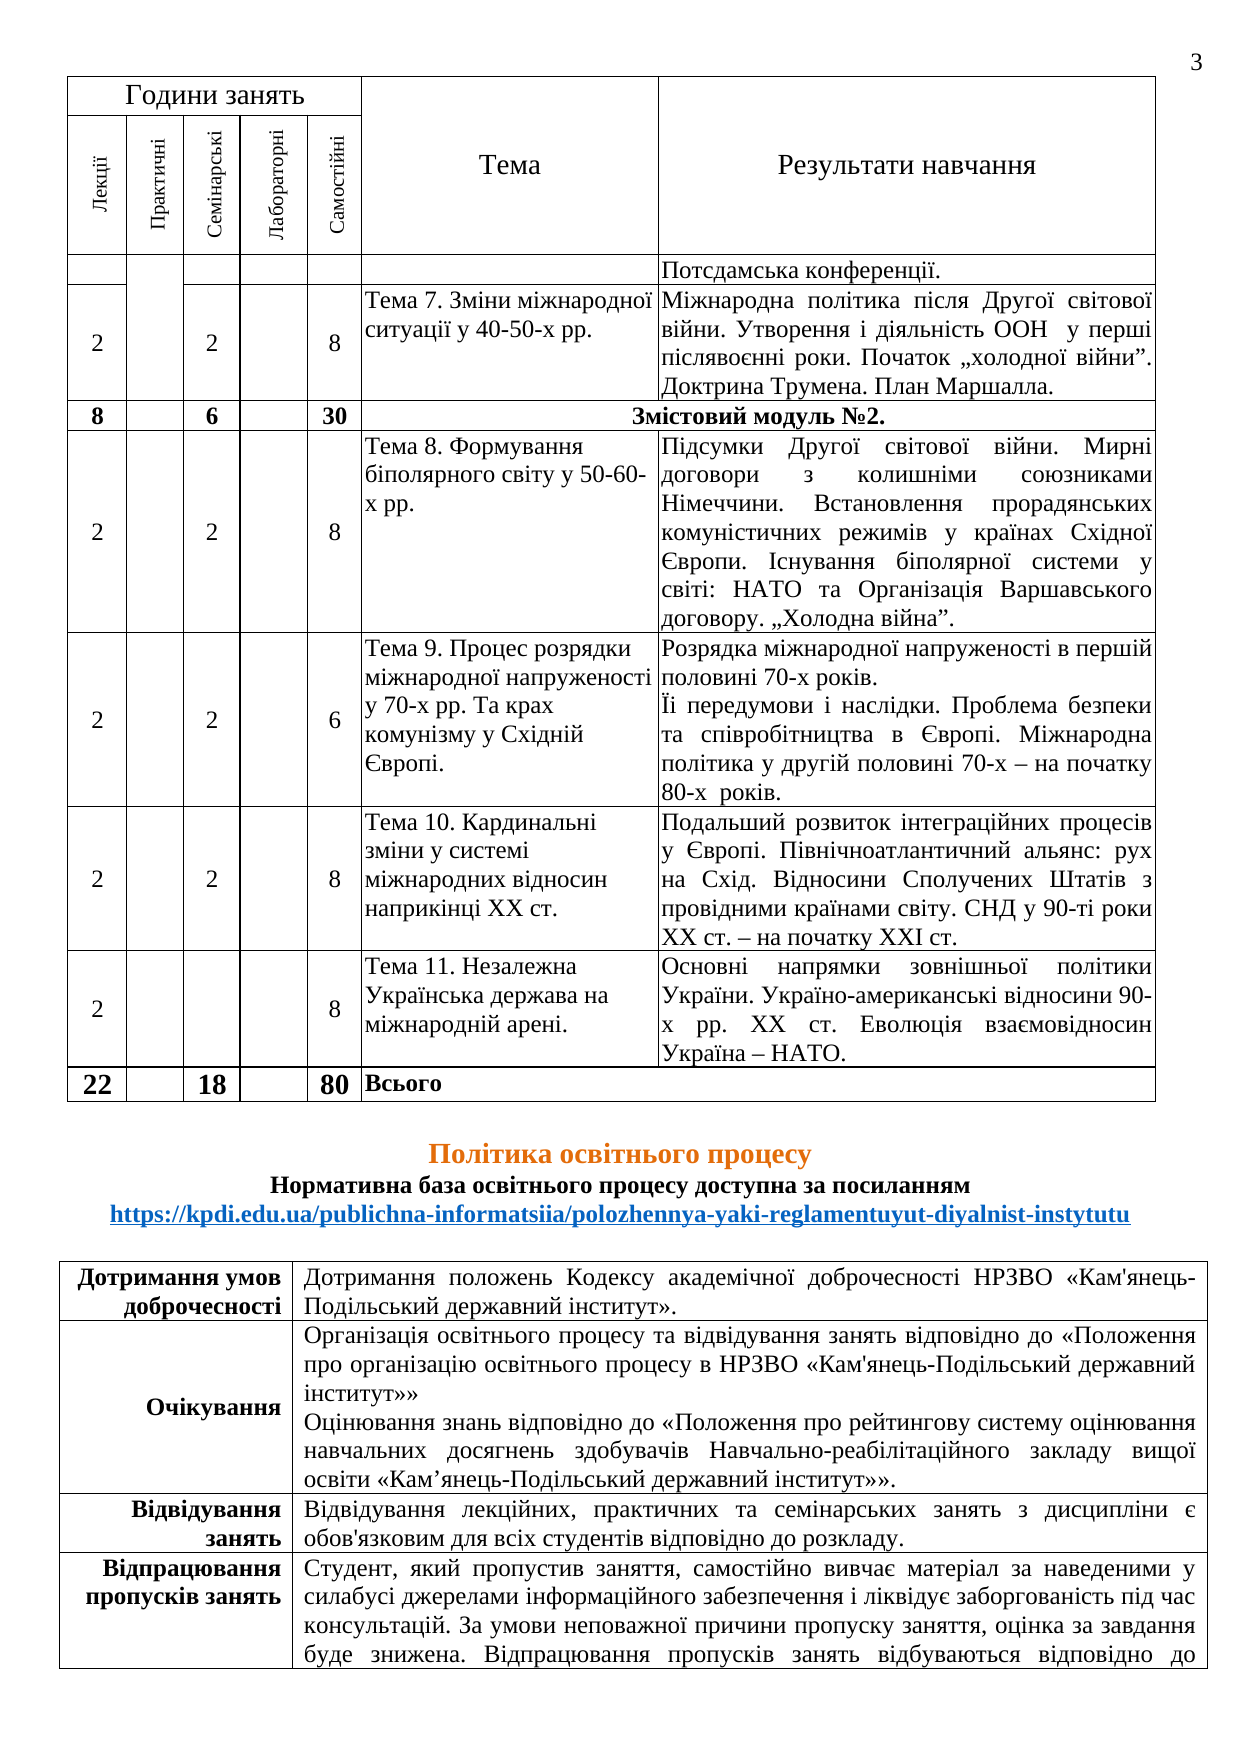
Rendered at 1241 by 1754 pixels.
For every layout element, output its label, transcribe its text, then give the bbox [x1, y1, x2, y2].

table_cell [127, 401, 183, 430]
table_cell 18 [184, 1068, 239, 1101]
table_cell [241, 633, 307, 806]
table_cell Очікування [60, 1321, 292, 1493]
table_cell 2 [184, 285, 239, 400]
table_cell Лекції [68, 116, 126, 254]
table_cell [241, 1068, 307, 1101]
table_cell Основні напрямки зовнішньої політики України. Україно-американські відносини 90-х рр. ХХ ст. Еволюція взаємовідносин Україна – НАТО. [659, 951, 1155, 1066]
table_cell 22 [68, 1068, 126, 1101]
table_header Години занять [68, 77, 361, 114]
table_header Результати навчання [659, 77, 1155, 254]
table_cell Практичні [127, 116, 183, 254]
table_cell 6 [184, 401, 239, 430]
table_header Дотримання положень Кодексу академічної доброчесності НРЗВО «Кам'янець-Подільський державний інститут». [293, 1262, 1207, 1319]
table_cell 2 [68, 285, 126, 400]
table_cell Розрядка міжнародної напруженості в першій половині 70-х років. Їі передумови і наслідки. Проблема безпеки та співробітництва в Європі. Міжнародна політика у другій половині 70-х – на початку 80-х років. [659, 633, 1155, 806]
table_cell Лабораторні [241, 116, 307, 254]
table_cell 80 [308, 1068, 361, 1101]
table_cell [362, 255, 658, 284]
table_cell [127, 255, 183, 400]
table_cell Змістовий модуль №2. [362, 401, 1155, 430]
table_header Дотримання умов доброчесності [60, 1262, 292, 1319]
table_cell 8 [308, 285, 361, 400]
table_cell [241, 951, 307, 1066]
table_cell Всього [362, 1068, 1155, 1101]
table_cell 2 [184, 255, 239, 284]
table_cell Самостійні [308, 116, 361, 254]
table_cell Організація освітнього процесу та відвідування занять відповідно до «Положення про організацію освітнього процесу в НРЗВО «Кам'янець-Подільський державний інститут»» Оцінювання знань відповідно до «Положення про рейтингову систему оцінювання навчальних досягнень здобувачів Навчально-реабілітаційного закладу вищої освіти «Кам’янець-Подільський державний інститут»». [293, 1321, 1207, 1493]
table_cell 8 [308, 951, 361, 1066]
table_cell 8 [308, 255, 361, 284]
table_cell [241, 285, 307, 400]
table_cell 2 [68, 633, 126, 806]
text https://kpdi.edu.ua/publichna-informatsiia/polozhennya-yaki-reglamentuyut-diyalnist-instytutu [71, 1199, 1169, 1227]
table_cell 8 [68, 401, 126, 430]
table_cell [241, 255, 307, 284]
table_cell [127, 951, 183, 1066]
table_cell Тема 9. Процес розрядки міжнародної напруженості у 70-х рр. Та крах комунізму у Східній Європі. [362, 633, 658, 806]
table_cell [127, 807, 183, 950]
table_cell Відвідування занять [60, 1494, 292, 1552]
table_cell Тема 7. Зміни міжнародної ситуації у 40-50-х рр. [362, 285, 658, 400]
table_cell Тема 11. Незалежна Українська держава на міжнародній арені. [362, 951, 658, 1066]
table_cell [241, 807, 307, 950]
table_cell 2 [68, 431, 126, 632]
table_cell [60, 1553, 292, 1668]
table_header Тема [362, 77, 658, 254]
table_cell 2 [68, 255, 126, 284]
table_cell Відвідування лекційних, практичних та семінарських занять з дисципліни є обов'язковим для всіх студентів відповідно до розкладу. [293, 1494, 1207, 1552]
table_cell [184, 951, 239, 1066]
table_cell 2 [68, 951, 126, 1066]
table_cell Міжнародна політика після Другої світової війни. Утворення і діяльність ООН у перші післявоєнні роки. Початок „холодної війни”. Доктрина Трумена. План Маршалла. [659, 285, 1155, 400]
table_cell 8 [308, 431, 361, 632]
table_cell [127, 633, 183, 806]
table_cell Семінарські [184, 116, 239, 254]
table_cell [241, 401, 307, 430]
table_cell 8 [308, 807, 361, 950]
table_cell Подальший розвиток інтеграційних процесів у Європі. Північноатлантичний альянс: рух на Схід. Відносини Сполучених Штатів з провідними країнами світу. СНД у 90-ті роки ХХ ст. – на початку ХХІ ст. [659, 807, 1155, 950]
table_cell 2 [184, 633, 239, 806]
table_cell [241, 431, 307, 632]
table_cell 2 [68, 807, 126, 950]
table_cell 6 [308, 633, 361, 806]
table_cell [127, 431, 183, 632]
table_cell 30 [308, 401, 361, 430]
text Нормативна база освітнього процесу доступна за посиланням [71, 1170, 1169, 1199]
table_cell 2 [184, 807, 239, 950]
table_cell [659, 255, 1155, 284]
table_cell [127, 1068, 183, 1101]
text Політика освітнього процесу [71, 1136, 1169, 1170]
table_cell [293, 1553, 1207, 1668]
table_cell Тема 10. Кардинальні зміни у системі міжнародних відносин наприкінці ХХ ст. [362, 807, 658, 950]
table_cell 2 [184, 431, 239, 632]
table_cell Підсумки Другої світової війни. Мирні договори з колишніми союзниками Німеччини. Встановлення прорадянських комуністичних режимів у країнах Східної Європи. Існування біполярної системи у світі: НАТО та Організація Варшавського договору. „Холодна війна”. [659, 431, 1155, 632]
table_cell Тема 8. Формування біполярного світу у 50-60-х рр. [362, 431, 658, 632]
